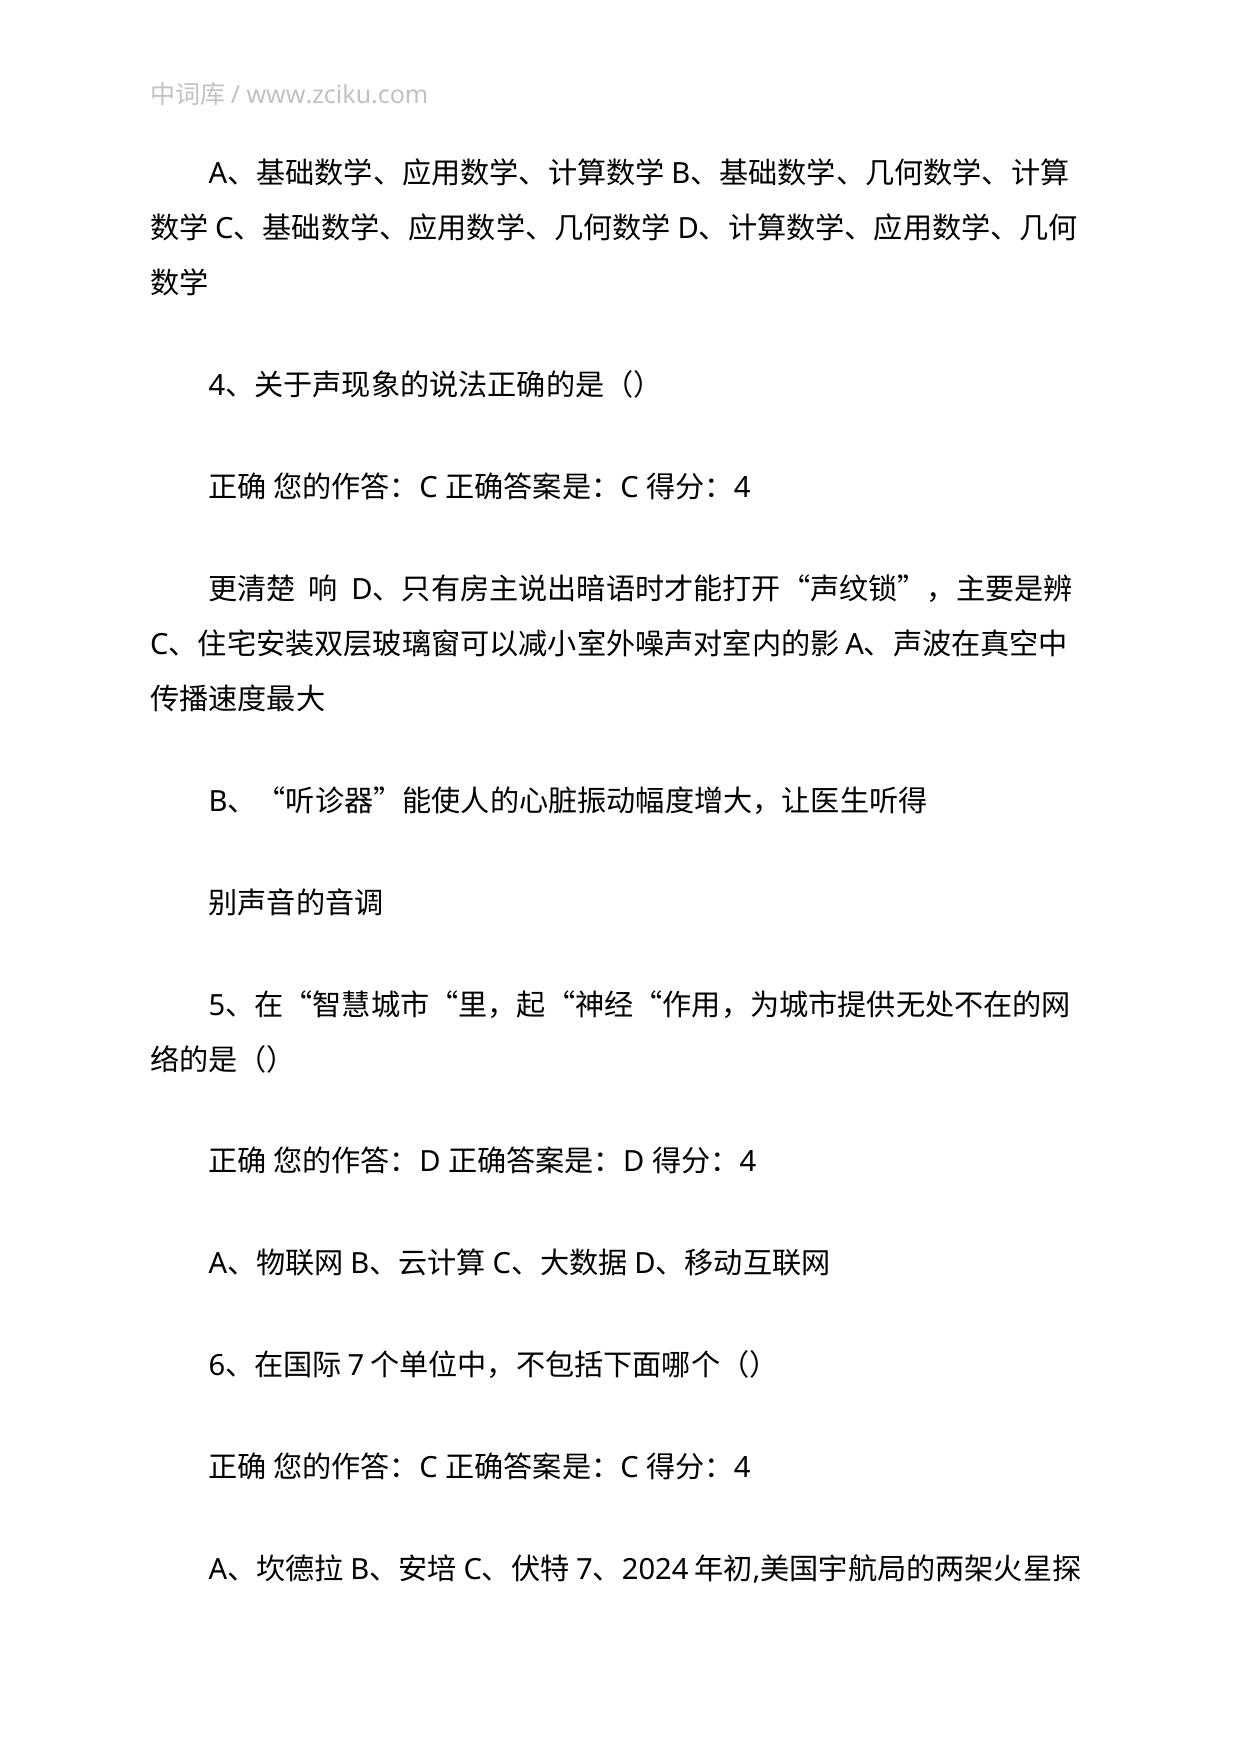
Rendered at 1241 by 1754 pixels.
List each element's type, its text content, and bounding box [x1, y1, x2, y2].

text 4、关于声现象的说法正确的是（） [150, 362, 1090, 404]
text 别声音的音调 [150, 879, 1090, 922]
text A、基础数学、应用数学、计算数学 B、基础数学、几何数学、计算数学 C、基础数学、应用数学、几何数学 D、计算数学、应用数学、几何数学 [150, 150, 1090, 302]
text 正确 您的作答：C 正确答案是：C 得分：4 [150, 464, 1090, 506]
text 正确 您的作答：C 正确答案是：C 得分：4 [150, 1444, 1090, 1486]
text 正确 您的作答：D 正确答案是：D 得分：4 [150, 1138, 1090, 1180]
text 更清楚 响 D、只有房主说出暗语时才能打开“声纹锁”，主要是辨C、住宅安装双层玻璃窗可以减小室外噪声对室内的影A、声波在真空中传播速度最大 [150, 566, 1090, 718]
text 5、在“智慧城市“里，起“神经“作用，为城市提供无处不在的网络的是（） [150, 981, 1090, 1078]
text 6、在国际7个单位中，不包括下面哪个（） [150, 1342, 1090, 1384]
text A、物联网 B、云计算 C、大数据 D、移动互联网 [150, 1240, 1090, 1282]
text B、“听诊器”能使人的心脏振动幅度增大，让医生听得 [150, 777, 1090, 820]
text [150, 1546, 1090, 1588]
